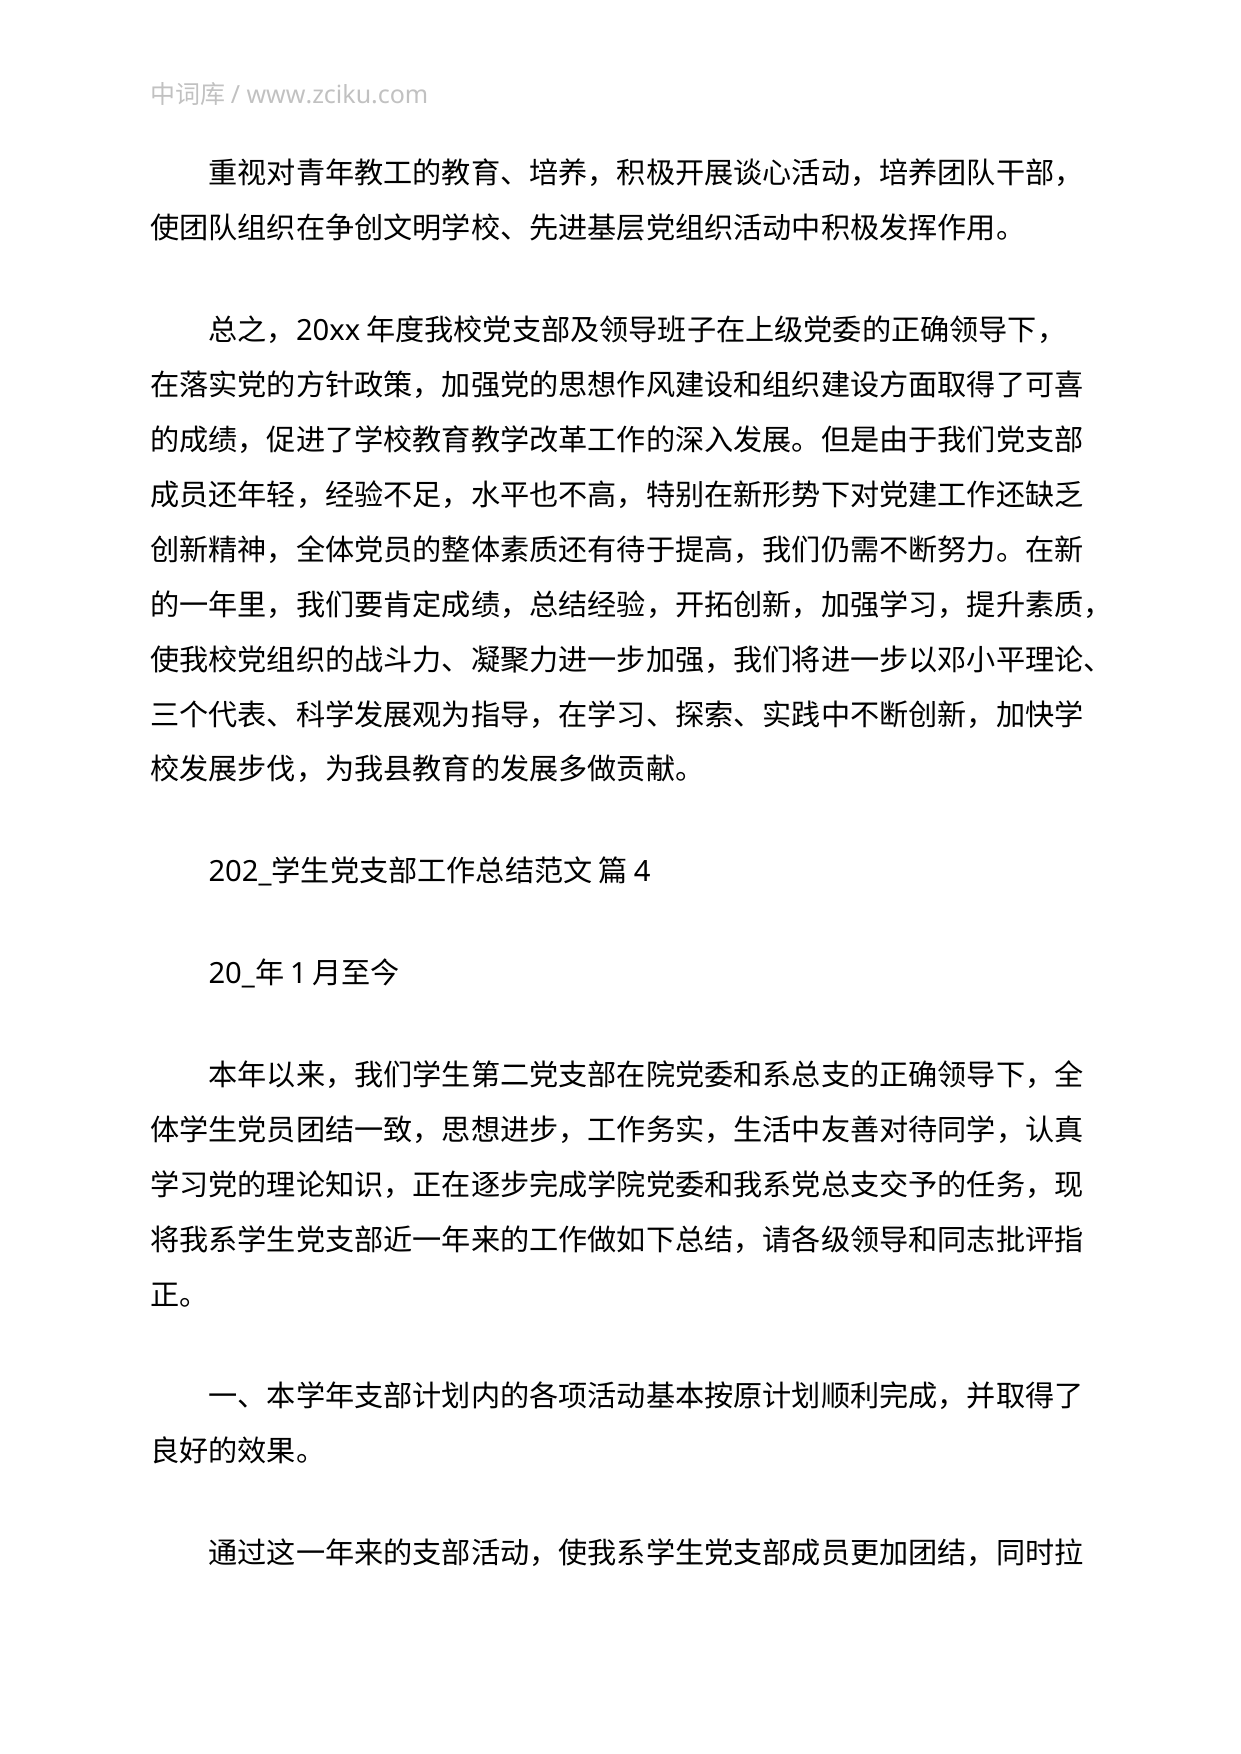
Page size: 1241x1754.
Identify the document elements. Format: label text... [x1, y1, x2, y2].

text 本年以来，我们学生第二党支部在院党委和系总支的正确领导下，全体学生党员团结一致，思想进步，工作务实，生活中友善对待同学，认真学习党的理论知识，正在逐步完成学院党委和我系党总支交予的任务，现将我系学生党支部近一年来的工作做如下总结，请各级领导和同志批评指正。 [150, 1052, 1090, 1313]
text 总之，20xx年度我校党支部及领导班子在上级党委的正确领导下，在落实党的方针政策，加强党的思想作风建设和组织建设方面取得了可喜的成绩，促进了学校教育教学改革工作的深入发展。但是由于我们党支部成员还年轻，经验不足，水平也不高，特别在新形势下对党建工作还缺乏创新精神，全体党员的整体素质还有待于提高，我们仍需不断努力。在新的一年里，我们要肯定成绩，总结经验，开拓创新，加强学习，提升素质，使我校党组织的战斗力、凝聚力进一步加强，我们将进一步以邓小平理论、三个代表、科学发展观为指导，在学习、探索、实践中不断创新，加快学校发展步伐，为我县教育的发展多做贡献。 [150, 307, 1090, 788]
text 重视对青年教工的教育、培养，积极开展谈心活动，培养团队干部，使团队组织在争创文明学校、先进基层党组织活动中积极发挥作用。 [150, 150, 1090, 247]
text 一、本学年支部计划内的各项活动基本按原计划顺利完成，并取得了良好的效果。 [150, 1373, 1090, 1470]
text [150, 1530, 1090, 1572]
text 202_学生党支部工作总结范文 篇4 [150, 848, 1090, 890]
text 20_年1月至今 [150, 950, 1090, 992]
